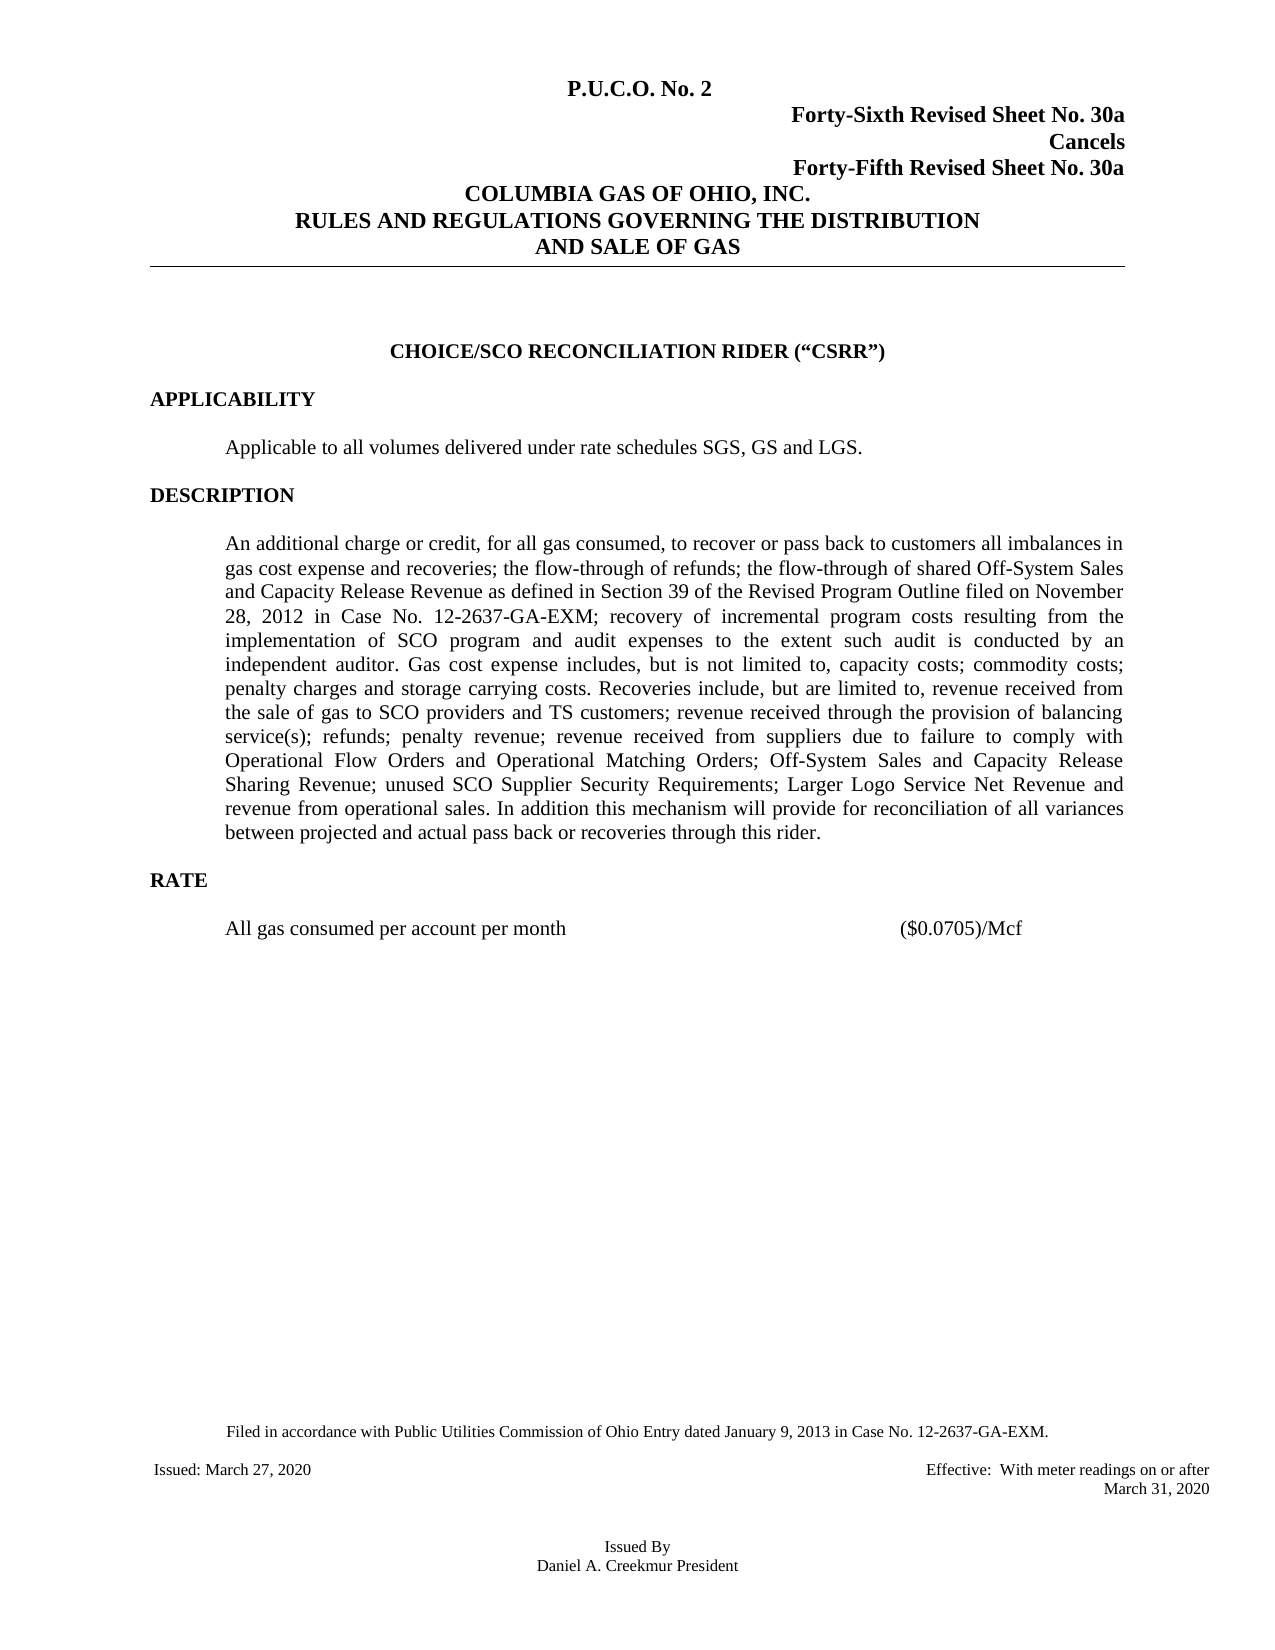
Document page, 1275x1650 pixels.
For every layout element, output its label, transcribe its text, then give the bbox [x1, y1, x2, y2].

text Applicable to all volumes delivered under rate schedules SGS, GS and LGS. [225, 435, 1125, 459]
text RATE [150, 868, 1125, 892]
text DESCRIPTION [150, 483, 1125, 507]
text CHOICE/SCO RECONCILIATION RIDER (“CSRR”) [150, 339, 1125, 363]
text All gas consumed per account per month ($0.0705)/Mcf [225, 916, 1125, 940]
text APPLICABILITY [150, 387, 1125, 411]
text An additional charge or credit, for all gas consumed, to recover or pass back to customers all imbalances in gas cost expense and recoveries; the flow-through of refunds; the flow-through of shared Off-System Sales and Capacity Release Revenue as defined in Section 39 of the Revised Program Outline filed on November 28, 2012 in Case No. 12-2637-GA-EXM; recovery of incremental program costs resulting from the implementation of SCO program and audit expenses to the extent such audit is conducted by an independent auditor. Gas cost expense includes, but is not limited to, capacity costs; commodity costs; penalty charges and storage carrying costs. Recoveries include, but are limited to, revenue received from the sale of gas to SCO providers and TS customers; revenue received through the provision of balancing service(s); refunds; penalty revenue; revenue received from suppliers due to failure to comply with Operational Flow Orders and Operational Matching Orders; Off-System Sales and Capacity Release Sharing Revenue; unused SCO Supplier Security Requirements; Larger Logo Service Net Revenue and revenue from operational sales. In addition this mechanism will provide for reconciliation of all variances between projected and actual pass back or recoveries through this rider. [225, 531, 1125, 844]
